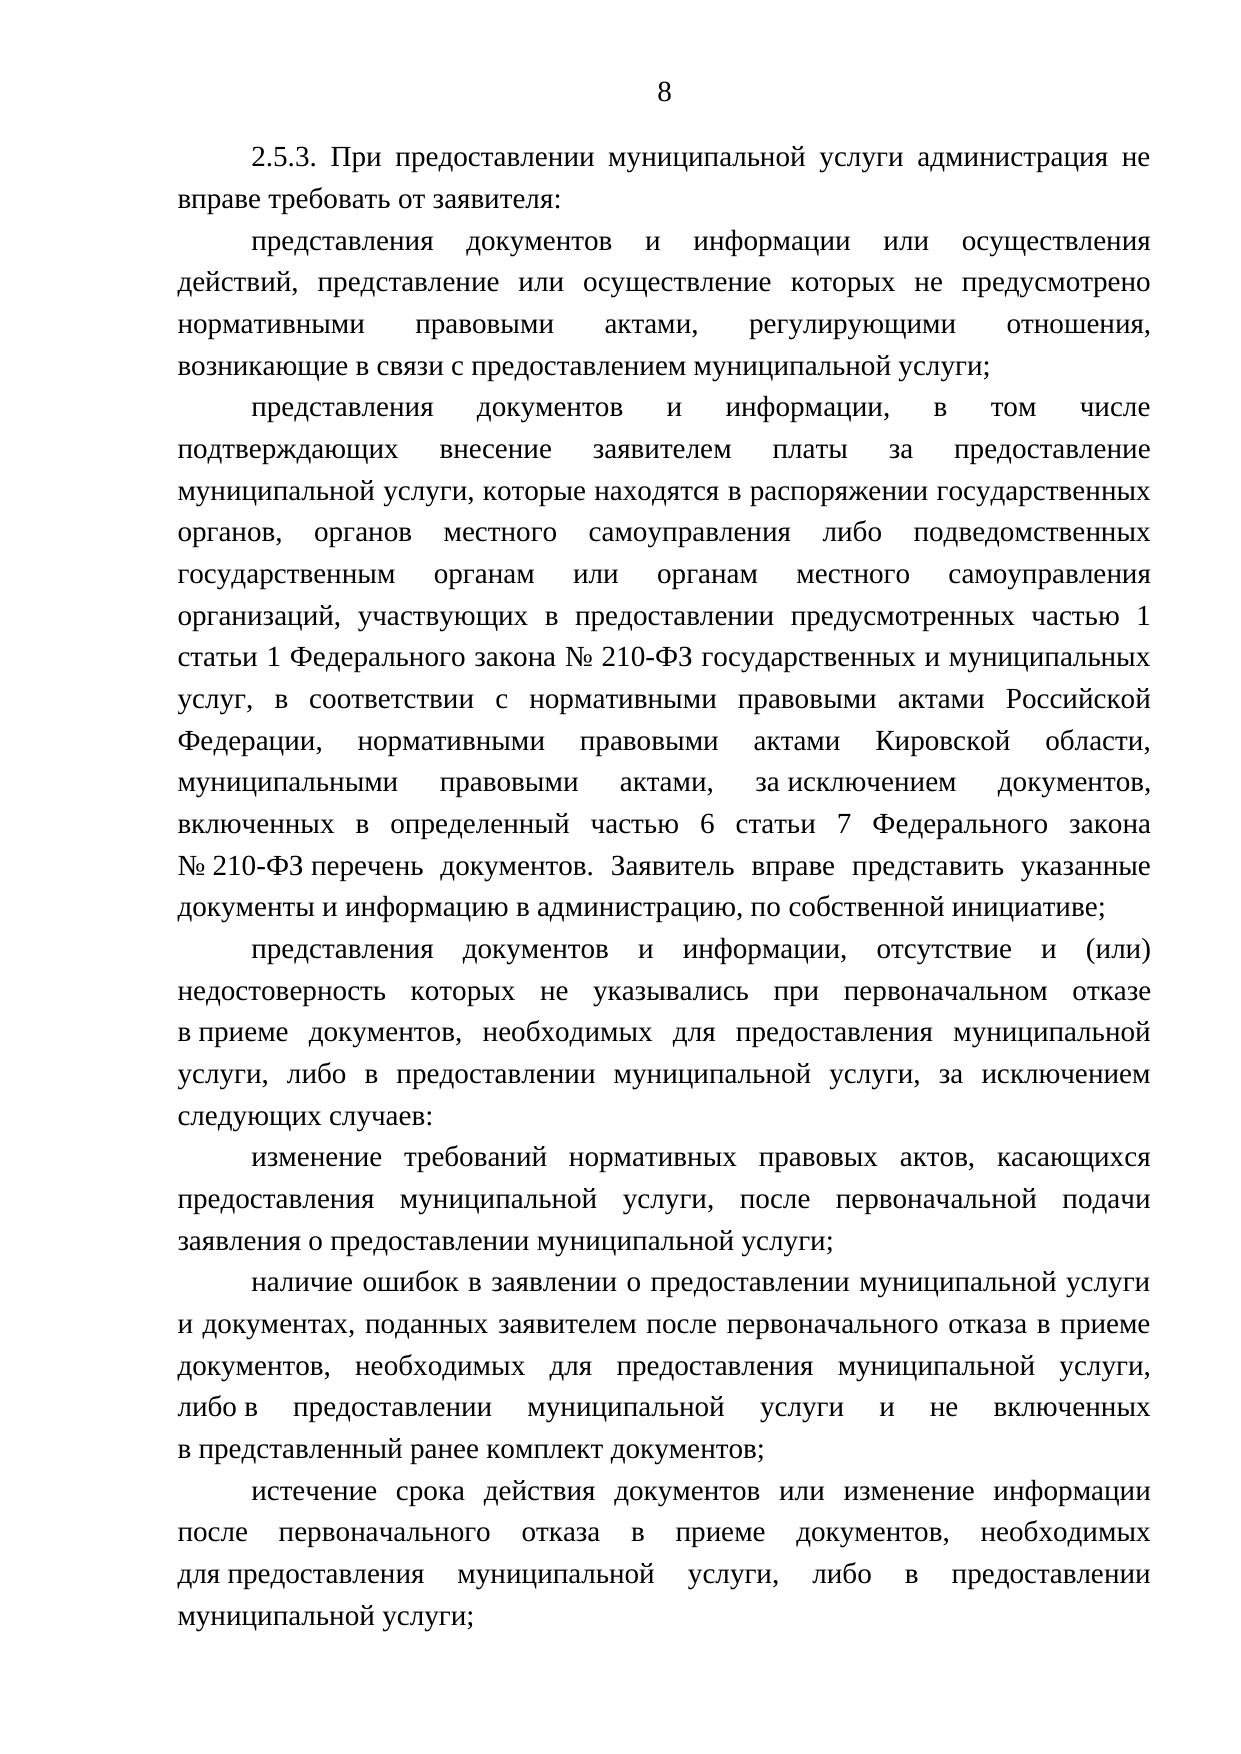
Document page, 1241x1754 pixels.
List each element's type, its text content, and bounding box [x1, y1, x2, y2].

text истечение срока действия документов или изменение информации после первоначального отказа в приеме документов, необходимых для предоставления муниципальной услуги, либо в предоставлении муниципальной услуги; [177, 1467, 1152, 1633]
text представления документов и информации, в том числе подтверждающих внесение заявителем платы за предоставление муниципальной услуги, которые находятся в распоряжении государственных органов, органов местного самоуправления либо подведомственных государственным органам или органам местного самоуправления организаций, участвующих в предоставлении предусмотренных частью 1 статьи 1 Федерального закона № 210-ФЗ государственных и муниципальных услуг, в соответствии с нормативными правовыми актами Российской Федерации, нормативными правовыми актами Кировской области, муниципальными правовыми актами, за исключением документов, включенных в определенный частью 6 статьи 7 Федерального закона № 210-ФЗ перечень документов. Заявитель вправе представить указанные документы и информацию в администрацию, по собственной инициативе; [177, 383, 1152, 925]
text представления документов и информации или осуществления действий, представление или осуществление которых не предусмотрено нормативными правовыми актами, регулирующими отношения, возникающие в связи с предоставлением муниципальной услуги; [177, 217, 1152, 383]
text изменение требований нормативных правовых актов, касающихся предоставления муниципальной услуги, после первоначальной подачи заявления о предоставлении муниципальной услуги; [177, 1133, 1152, 1258]
text представления документов и информации, отсутствие и (или) недостоверность которых не указывались при первоначальном отказе в приеме документов, необходимых для предоставления муниципальной услуги, либо в предоставлении муниципальной услуги, за исключением следующих случаев: [177, 925, 1152, 1133]
text наличие ошибок в заявлении о предоставлении муниципальной услуги и документах, поданных заявителем после первоначального отказа в приеме документов, необходимых для предоставления муниципальной услуги, либо в предоставлении муниципальной услуги и не включенных в представленный ранее комплект документов; [177, 1258, 1152, 1467]
text 2.5.3. При предоставлении муниципальной услуги администрация не вправе требовать от заявителя: [177, 133, 1152, 217]
